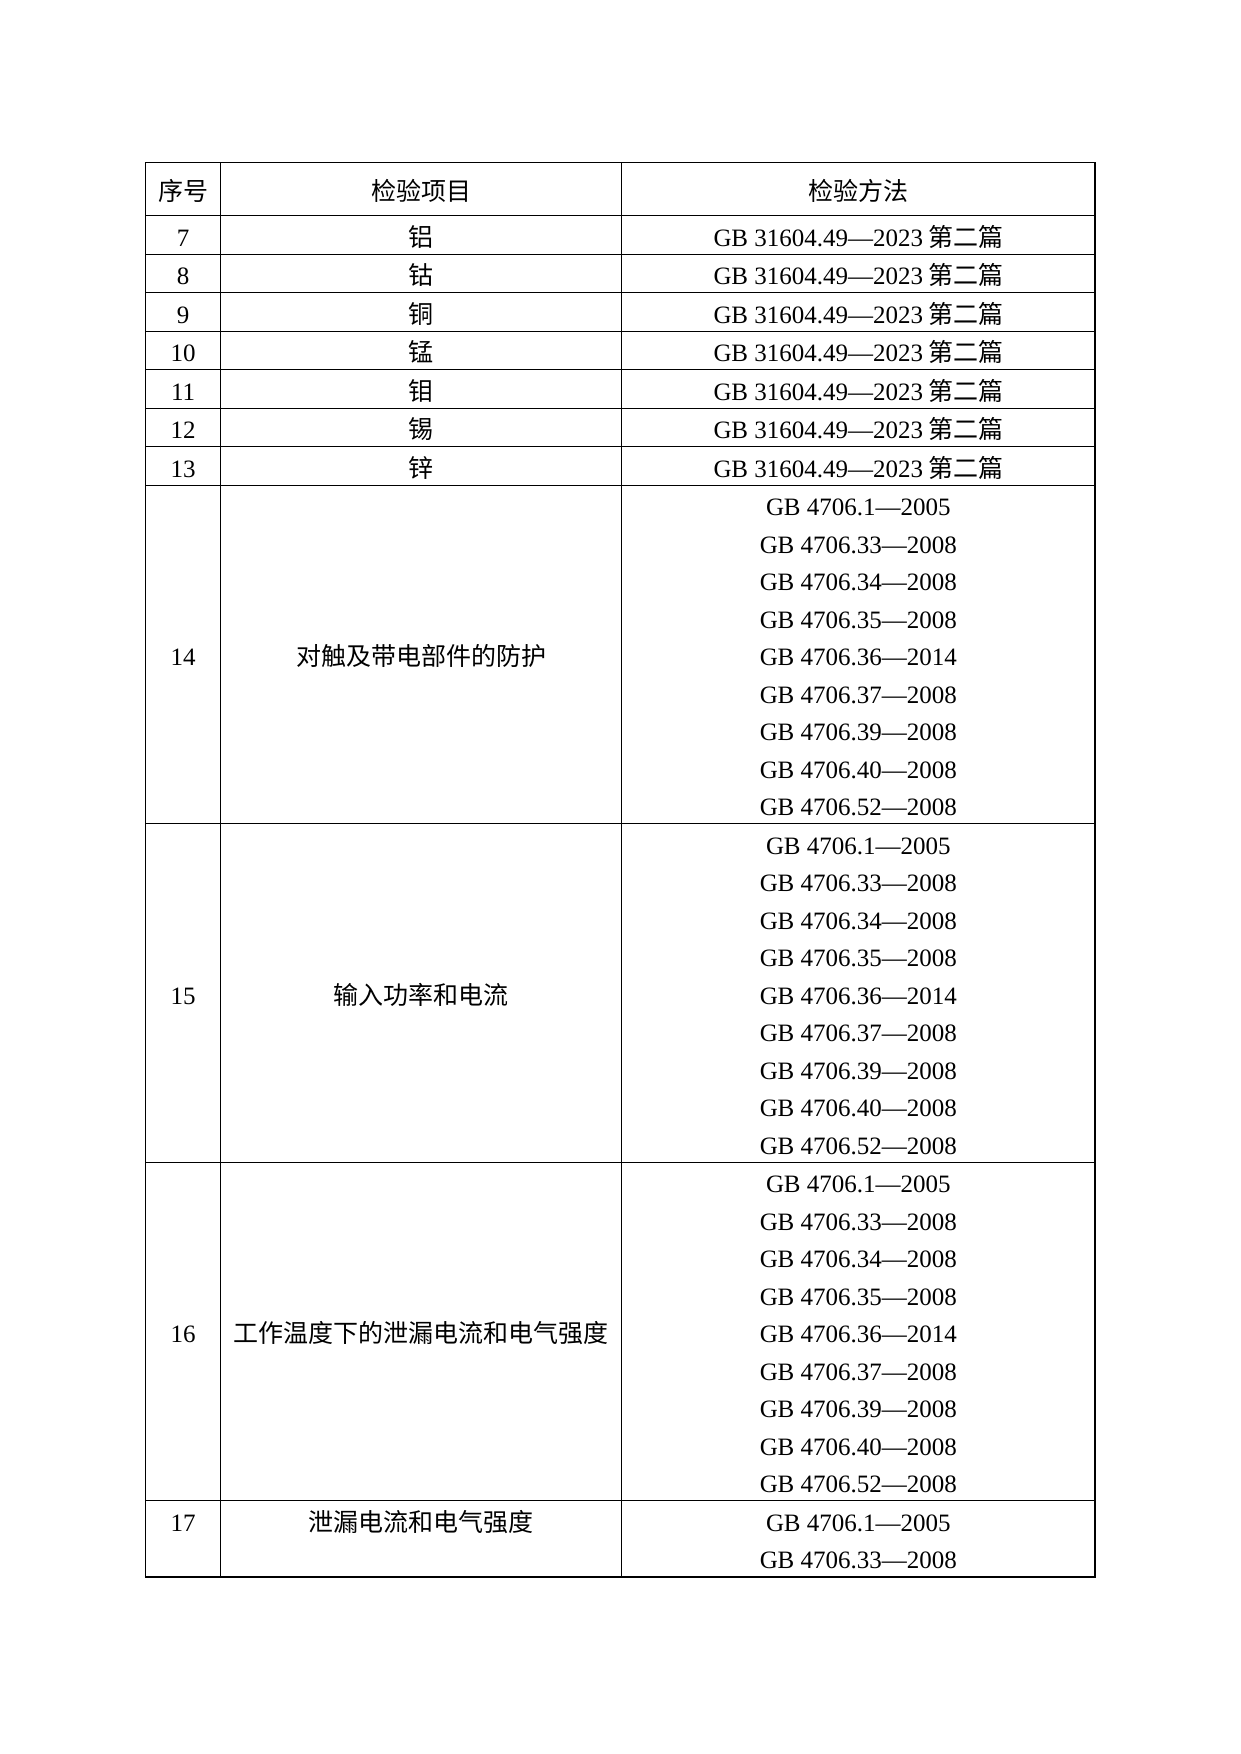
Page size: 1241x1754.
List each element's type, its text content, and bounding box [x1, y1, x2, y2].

table_cell 钼 [221, 370, 621, 408]
table_cell 16 [146, 1163, 220, 1500]
table_cell 铝 [221, 216, 621, 253]
table_cell 工作温度下的泄漏电流和电气强度 [221, 1163, 621, 1500]
table_cell 钴 [221, 255, 621, 292]
table_header 检验项目 [221, 163, 621, 215]
table_cell GB 4706.1—2005 GB 4706.33—2008 GB 4706.34—2008 GB 4706.35—2008 GB 4706.36—2014 GB 4706.37—2008 GB 4706.39—2008 GB 4706.40—2008 GB 4706.52—2008 [622, 1163, 1094, 1500]
table_cell 11 [146, 370, 220, 408]
table_cell GB 31604.49—2023第二篇 [622, 332, 1094, 369]
table_cell 8 [146, 255, 220, 292]
table_cell 泄漏电流和电气强度 [221, 1501, 621, 1576]
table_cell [622, 1501, 1094, 1576]
table_cell 锌 [221, 447, 621, 485]
table_cell GB 31604.49—2023第二篇 [622, 447, 1094, 485]
table_cell GB 31604.49—2023第二篇 [622, 370, 1094, 408]
table_cell 17 [146, 1501, 220, 1576]
table_cell 9 [146, 293, 220, 331]
table_cell 锰 [221, 332, 621, 369]
table_cell 铜 [221, 293, 621, 331]
table_cell GB 31604.49—2023第二篇 [622, 216, 1094, 253]
table_cell GB 31604.49—2023第二篇 [622, 293, 1094, 331]
table_cell 输入功率和电流 [221, 824, 621, 1162]
table_cell GB 4706.1—2005 GB 4706.33—2008 GB 4706.34—2008 GB 4706.35—2008 GB 4706.36—2014 GB 4706.37—2008 GB 4706.39—2008 GB 4706.40—2008 GB 4706.52—2008 [622, 824, 1094, 1162]
table_cell 锡 [221, 409, 621, 446]
table_cell GB 4706.1—2005 GB 4706.33—2008 GB 4706.34—2008 GB 4706.35—2008 GB 4706.36—2014 GB 4706.37—2008 GB 4706.39—2008 GB 4706.40—2008 GB 4706.52—2008 [622, 486, 1094, 823]
table_cell 7 [146, 216, 220, 253]
table_cell 10 [146, 332, 220, 369]
table_cell 13 [146, 447, 220, 485]
table_cell 14 [146, 486, 220, 823]
table_header 序号 [146, 163, 220, 215]
table_cell 12 [146, 409, 220, 446]
table_cell GB 31604.49—2023第二篇 [622, 255, 1094, 292]
table_cell 对触及带电部件的防护 [221, 486, 621, 823]
table_cell 15 [146, 824, 220, 1162]
table_cell GB 31604.49—2023第二篇 [622, 409, 1094, 446]
table_header 检验方法 [622, 163, 1094, 215]
